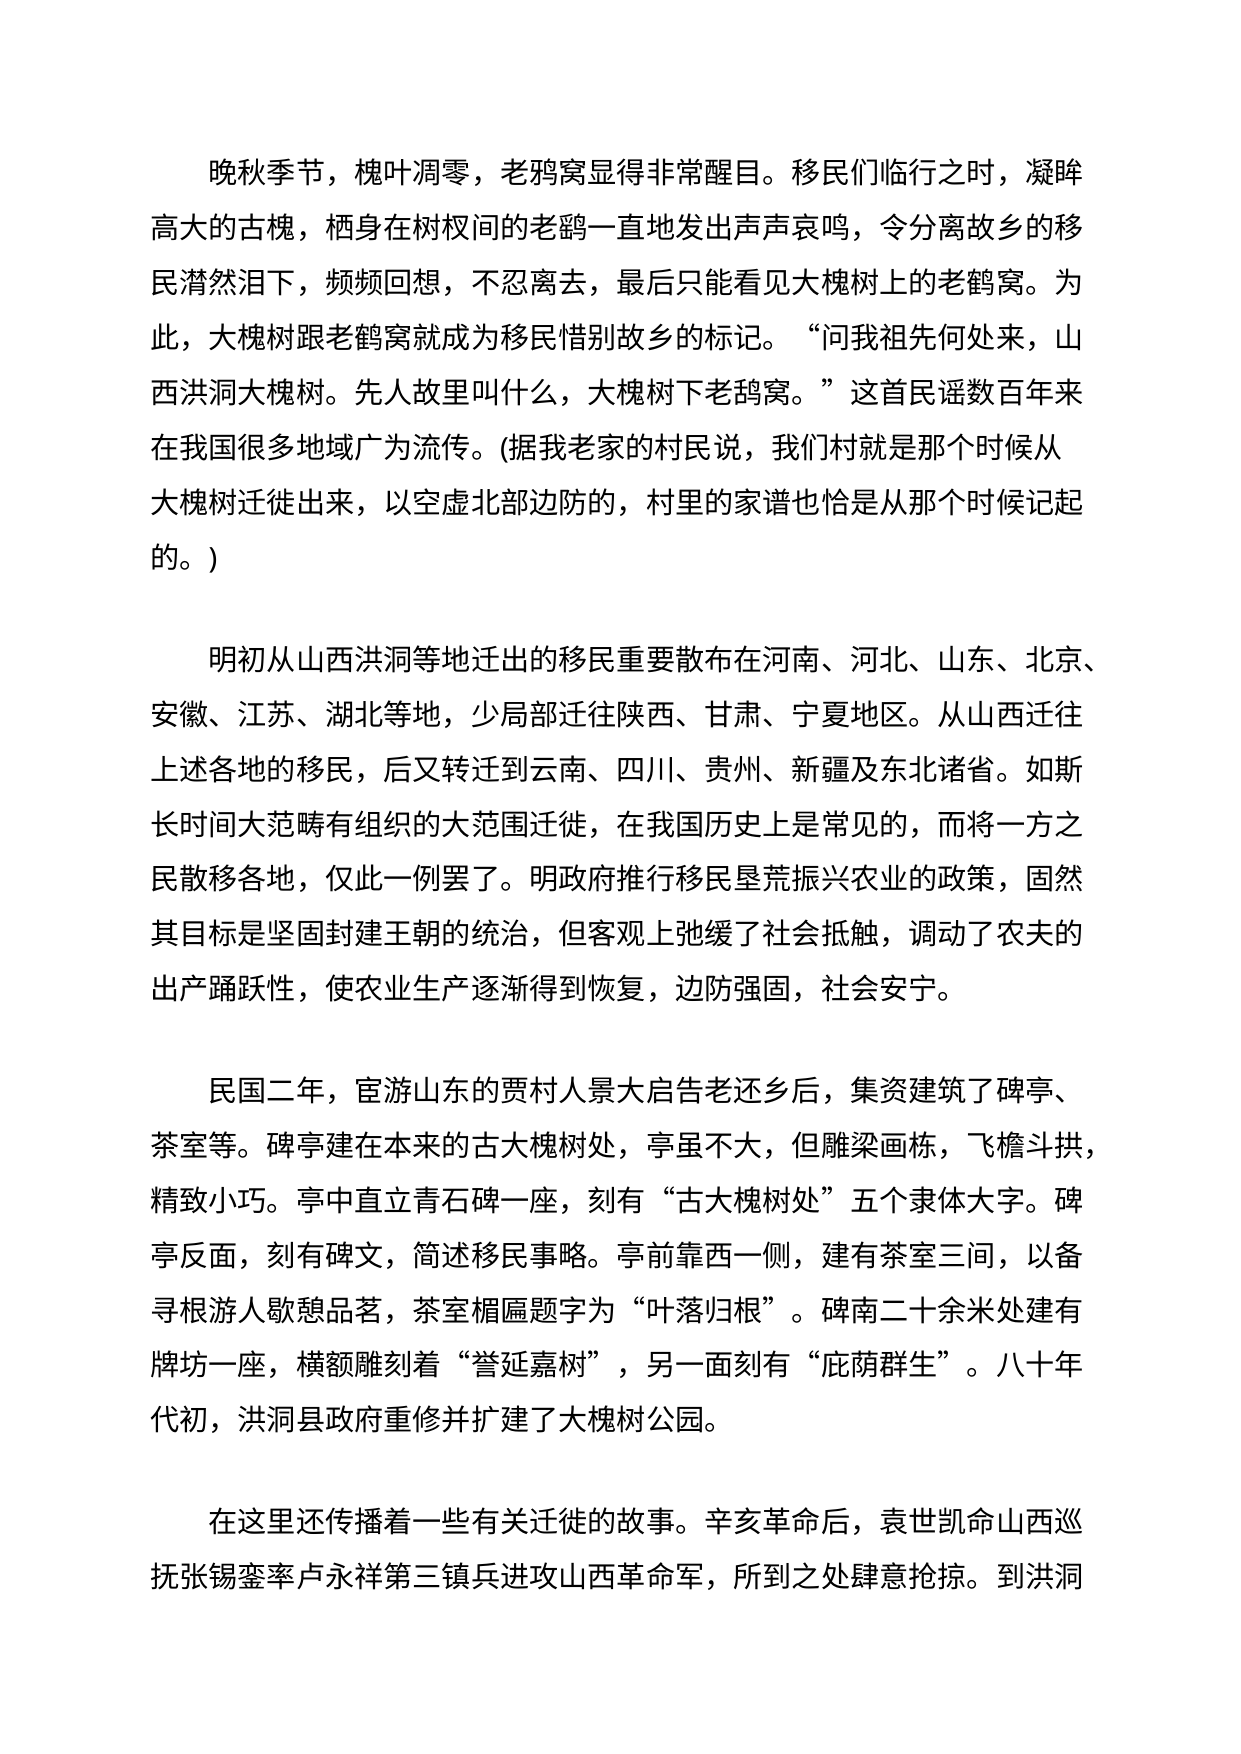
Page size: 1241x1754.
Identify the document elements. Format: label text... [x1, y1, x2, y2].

text 晚秋季节，槐叶凋零，老鸦窝显得非常醒目。移民们临行之时，凝眸高大的古槐，栖身在树杈间的老鹞一直地发出声声哀鸣，令分离故乡的移民潸然泪下，频频回想，不忍离去，最后只能看见大槐树上的老鹤窝。为此，大槐树跟老鹤窝就成为移民惜别故乡的标记。“问我祖先何处来，山西洪洞大槐树。先人故里叫什么，大槐树下老鸹窝。”这首民谣数百年来在我国很多地域广为流传。(据我老家的村民说，我们村就是那个时候从大槐树迁徙出来，以空虚北部边防的，村里的家谱也恰是从那个时候记起的。) [150, 150, 1090, 577]
text 民国二年，宦游山东的贾村人景大启告老还乡后，集资建筑了碑亭、茶室等。碑亭建在本来的古大槐树处，亭虽不大，但雕梁画栋，飞檐斗拱，精致小巧。亭中直立青石碑一座，刻有“古大槐树处”五个隶体大字。碑亭反面，刻有碑文，简述移民事略。亭前靠西一侧，建有茶室三间，以备寻根游人歇憩品茗，茶室楣匾题字为“叶落归根”。碑南二十余米处建有牌坊一座，横额雕刻着“誉延嘉树”，另一面刻有“庇荫群生”。八十年代初，洪洞县政府重修并扩建了大槐树公园。 [150, 1067, 1090, 1439]
text 明初从山西洪洞等地迁出的移民重要散布在河南、河北、山东、北京、安徽、江苏、湖北等地，少局部迁往陕西、甘肃、宁夏地区。从山西迁往上述各地的移民，后又转迁到云南、四川、贵州、新疆及东北诸省。如斯长时间大范畴有组织的大范围迁徙，在我国历史上是常见的，而将一方之民散移各地，仅此一例罢了。明政府推行移民垦荒振兴农业的政策，固然其目标是坚固封建王朝的统治，但客观上弛缓了社会抵触，调动了农夫的出产踊跃性，使农业生产逐渐得到恢复，边防强固，社会安宁。 [150, 636, 1090, 1008]
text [150, 1499, 1090, 1596]
